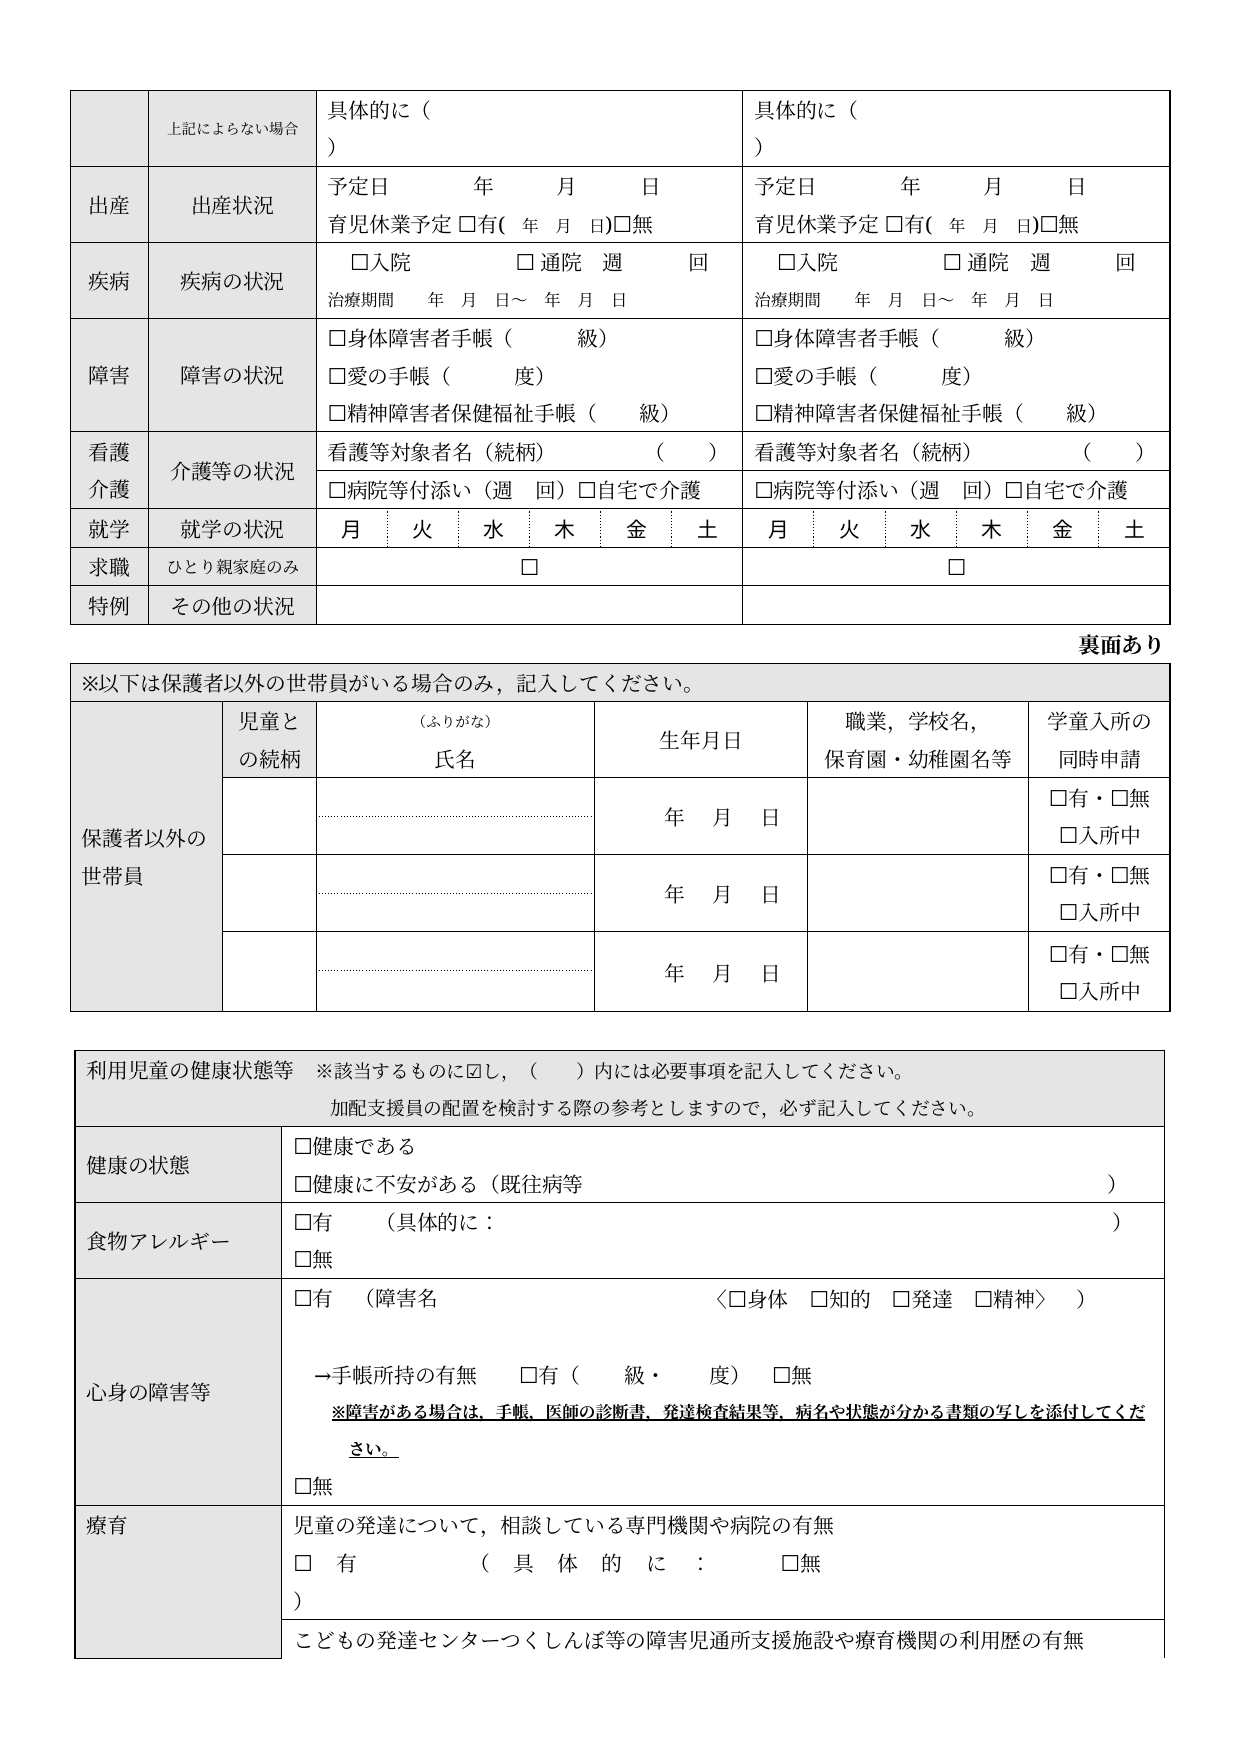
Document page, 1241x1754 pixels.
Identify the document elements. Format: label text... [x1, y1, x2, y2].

table_cell 具体的に（） [743, 91, 1169, 166]
table_cell 保護者以外の世帯員 [71, 702, 222, 1011]
table_cell [956, 509, 1027, 547]
table_cell [317, 816, 594, 854]
text 裏面あり [75, 625, 1165, 662]
table_cell [317, 509, 387, 547]
table_cell 有 （具体的に：） [282, 1543, 769, 1619]
table_cell [885, 509, 956, 547]
table_cell 学童入所の同時申請 [1029, 702, 1169, 777]
table_cell 病院等付添い（週回）自宅で介護 [743, 471, 1169, 508]
table_cell 病院等付添い（週回）自宅で介護 [317, 471, 742, 508]
table_cell 年 月 日 [595, 778, 807, 854]
table_cell 看護 介護 [71, 432, 148, 508]
table_cell 身体障害者手帳（ 級） 愛の手帳（ 度） 精神障害者保健福祉手帳（ 級） [743, 319, 1169, 431]
table_cell 有・無 入所中 [1029, 855, 1169, 931]
table_cell [317, 855, 594, 893]
table_cell [672, 509, 742, 547]
table_cell 障害の状況 [149, 319, 316, 431]
table_cell 職業，学校名， 保育園・幼稚園名等 [808, 702, 1028, 777]
table_cell [387, 509, 458, 547]
table_cell 出産 [71, 167, 148, 242]
table_cell 特例 [71, 586, 148, 624]
table_cell 有 （具体的に：） 無 [282, 1203, 1164, 1278]
table_cell 具体的に（） [317, 91, 742, 166]
table_header 利用児童の健康状態等 ※該当するものに☑し，（ ）内には必要事項を記入してください。 加配支援員の配置を検討する際の参考としますので，必ず記入してください。 [76, 1051, 1164, 1126]
table_cell [529, 509, 601, 547]
table_cell 疾病の状況 [149, 243, 316, 318]
table_cell [743, 509, 814, 547]
table_cell 有・無 入所中 [1029, 778, 1169, 854]
table_cell [223, 778, 316, 854]
table_cell 予定日 育児休業予定 有()無 [317, 167, 742, 242]
table_cell 入院 通院 週 回 治療期間 ～ [317, 243, 742, 318]
table_cell 入院 通院 週 回 治療期間 ～ [743, 243, 1169, 318]
table_cell [317, 970, 594, 1011]
table_cell 介護等の状況 [149, 432, 316, 508]
table_cell 出産状況 [149, 167, 316, 242]
table_cell 児童の発達について，相談している専門機関や病院の有無 [282, 1506, 1164, 1543]
table_cell 児童との続柄 [223, 702, 316, 777]
table_cell その他の状況 [149, 586, 316, 624]
table_cell [601, 509, 672, 547]
table_cell [223, 855, 316, 931]
table_cell 障害 [71, 319, 148, 431]
table_cell 身体障害者手帳（ 級） 愛の手帳（ 度） 精神障害者保健福祉手帳（ 級） [317, 319, 742, 431]
table_cell こどもの発達センターつくしんぼ等の障害児通所支援施設や療育機関の利用歴の有無 [282, 1620, 1164, 1658]
table_cell 看護等対象者名（続柄）（） [743, 432, 1169, 470]
table_cell 療育 [76, 1506, 281, 1658]
table_cell →手帳所持の有無 有（級・度） 無 ※障害がある場合は，手帳，医師の診断書，発達検査結果等，病名や状態が分かる書類の写しを添付してくだ さい。 無 [282, 1354, 1164, 1505]
table_cell 生年月日 [595, 702, 807, 777]
table_cell 上記によらない場合 [149, 91, 316, 166]
table_cell 心身の障害等 [76, 1279, 281, 1505]
table_cell 無 [769, 1543, 1164, 1619]
table_cell [808, 932, 1028, 1011]
table_cell ひとり親家庭のみ [149, 548, 316, 585]
table_cell [317, 932, 594, 970]
table_cell 年 月 日 [595, 855, 807, 931]
table_cell 健康の状態 [76, 1127, 281, 1202]
table_cell [808, 855, 1028, 931]
table_cell [223, 932, 316, 1011]
table_cell 〈身体 知的 発達 精神〉 ） [695, 1279, 1164, 1354]
table_cell 食物アレルギー [76, 1203, 281, 1278]
table_cell [317, 548, 742, 585]
table_cell （ふりがな） 氏名 [317, 702, 594, 777]
table_cell 就学 [71, 509, 148, 547]
table_cell [458, 509, 529, 547]
table_cell [1099, 509, 1169, 547]
table_cell 求職 [71, 548, 148, 585]
table_cell [808, 778, 1028, 854]
table_cell 予定日 育児休業予定 有()無 [743, 167, 1169, 242]
table_cell [317, 586, 742, 624]
table_cell [1028, 509, 1098, 547]
table_cell [317, 778, 594, 816]
table_cell 年 月 日 [595, 932, 807, 1011]
table_cell [317, 893, 594, 931]
table_cell [743, 548, 1169, 585]
table_header ※以下は保護者以外の世帯員がいる場合のみ，記入してください。 [71, 664, 1169, 701]
table_cell 健康である 健康に不安がある（既往病等 ） [282, 1127, 1164, 1202]
table_cell 有 （障害名 [282, 1279, 695, 1354]
table_cell [814, 509, 885, 547]
table_cell 就学の状況 [149, 509, 316, 547]
table_cell 疾病 [71, 243, 148, 318]
table_cell 有・無 入所中 [1029, 932, 1169, 1011]
table_cell 看護等対象者名（続柄）（） [317, 432, 742, 470]
table_cell [743, 586, 1169, 624]
